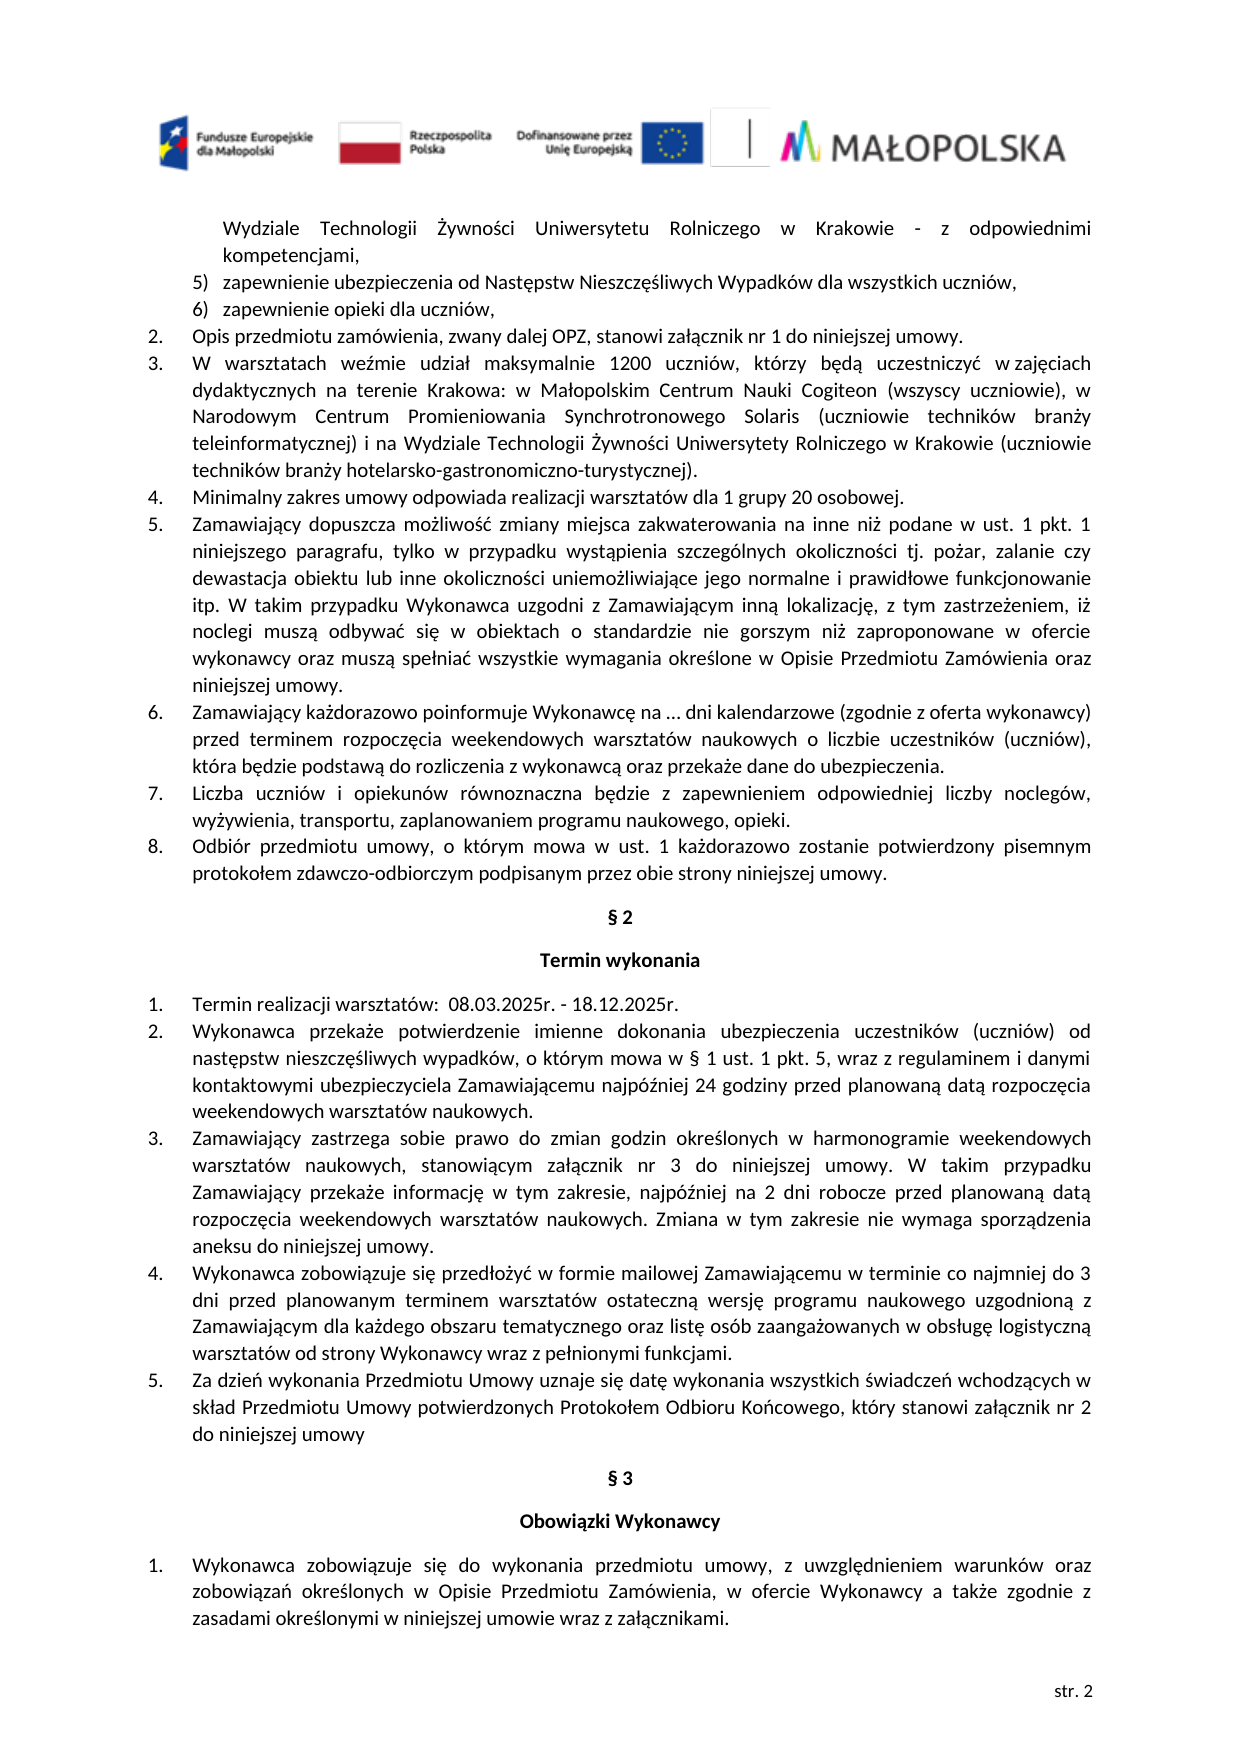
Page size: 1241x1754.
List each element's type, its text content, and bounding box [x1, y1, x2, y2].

list Wykonawca zobowiązuje się do wykonania przedmiotu umowy, z uwzględnieniem warunków oraz zobowiązań określonych w Opisie Przedmiotu Zamówienia, w ofercie Wykonawcy a także zgodnie z zasadami określonymi w niniejszej umowie wraz z załącznikami. [148, 1552, 1093, 1631]
text Termin wykonania [148, 948, 1093, 973]
list Odbiór przedmiotu umowy, o którym mowa w ust. 1 każdorazowo zostanie potwierdzony pisemnym protokołem zdawczo-odbiorczym podpisanym przez obie strony niniejszej umowy. [148, 834, 1093, 886]
text Obowiązki Wykonawcy [148, 1508, 1093, 1534]
list Liczba uczniów i opiekunów równoznaczna będzie z zapewnieniem odpowiedniej liczby noclegów, wyżywienia, transportu, zaplanowaniem programu naukowego, opieki. [148, 780, 1093, 832]
picture [147, 102, 1093, 187]
text § 3 [148, 1465, 1093, 1490]
list Minimalny zakres umowy odpowiada realizacji warsztatów dla 1 grupy 20 osobowej. [148, 484, 1093, 510]
list Zamawiający każdorazowo poinformuje Wykonawcę na … dni kalendarzowe (zgodnie z oferta wykonawcy) przed terminem rozpoczęcia weekendowych warsztatów naukowych o liczbie uczestników (uczniów), która będzie podstawą do rozliczenia z wykonawcą oraz przekaże dane do ubezpieczenia. [148, 699, 1093, 778]
list Opis przedmiotu zamówienia, zwany dalej OPZ, stanowi załącznik nr 1 do niniejszej umowy. [148, 323, 1093, 348]
list Za dzień wykonania Przedmiotu Umowy uznaje się datę wykonania wszystkich świadczeń wchodzących w skład Przedmiotu Umowy potwierdzonych Protokołem Odbioru Końcowego, który stanowi załącznik nr 2 do niniejszej umowy [148, 1367, 1093, 1447]
list Zamawiający zastrzega sobie prawo do zmian godzin określonych w harmonogramie weekendowych warsztatów naukowych, stanowiącym załącznik nr 3 do niniejszej umowy. W takim przypadku Zamawiający przekaże informację w tym zakresie, najpóźniej na 2 dni robocze przed planowaną datą rozpoczęcia weekendowych warsztatów naukowych. Zmiana w tym zakresie nie wymaga sporządzenia aneksu do niniejszej umowy. [148, 1126, 1093, 1258]
list zapewnienie opieki dla uczniów, [192, 296, 1093, 322]
list Termin realizacji warsztatów: 08.03.2025r. - 18.12.2025r. [148, 991, 1093, 1017]
list W warsztatach weźmie udział maksymalnie 1200 uczniów, którzy będą uczestniczyć w zajęciach dydaktycznych na terenie Krakowa: w Małopolskim Centrum Nauki Cogiteon (wszyscy uczniowie), w Narodowym Centrum Promieniowania Synchrotronowego Solaris (uczniowie techników branży teleinformatycznej) i na Wydziale Technologii Żywności Uniwersytety Rolniczego w Krakowie (uczniowie techników branży hotelarsko-gastronomiczno-turystycznej). [148, 350, 1093, 483]
list Zamawiający dopuszcza możliwość zmiany miejsca zakwaterowania na inne niż podane w ust. 1 pkt. 1 niniejszego paragrafu, tylko w przypadku wystąpienia szczególnych okoliczności tj. pożar, zalanie czy dewastacja obiektu lub inne okoliczności uniemożliwiające jego normalne i prawidłowe funkcjonowanie itp. W takim przypadku Wykonawca uzgodni z Zamawiającym inną lokalizację, z tym zastrzeżeniem, iż noclegi muszą odbywać się w obiektach o standardzie nie gorszym niż zaproponowane w ofercie wykonawcy oraz muszą spełniać wszystkie wymagania określone w Opisie Przedmiotu Zamówienia oraz niniejszej umowy. [148, 511, 1093, 698]
list Wykonawca zobowiązuje się przedłożyć w formie mailowej Zamawiającemu w terminie co najmniej do 3 dni przed planowanym terminem warsztatów ostateczną wersję programu naukowego uzgodnioną z Zamawiającym dla każdego obszaru tematycznego oraz listę osób zaangażowanych w obsługę logistyczną warsztatów od strony Wykonawcy wraz z pełnionymi funkcjami. [148, 1260, 1093, 1366]
list zapewnienie ubezpieczenia od Następstw Nieszczęśliwych Wypadków dla wszystkich uczniów, [192, 269, 1093, 295]
text § 2 [148, 904, 1093, 929]
list Wykonawca przekaże potwierdzenie imienne dokonania ubezpieczenia uczestników (uczniów) od następstw nieszczęśliwych wypadków, o którym mowa w § 1 ust. 1 pkt. 5, wraz z regulaminem i danymi kontaktowymi ubezpieczyciela Zamawiającemu najpóźniej 24 godziny przed planowaną datą rozpoczęcia weekendowych warsztatów naukowych. [148, 1018, 1093, 1124]
